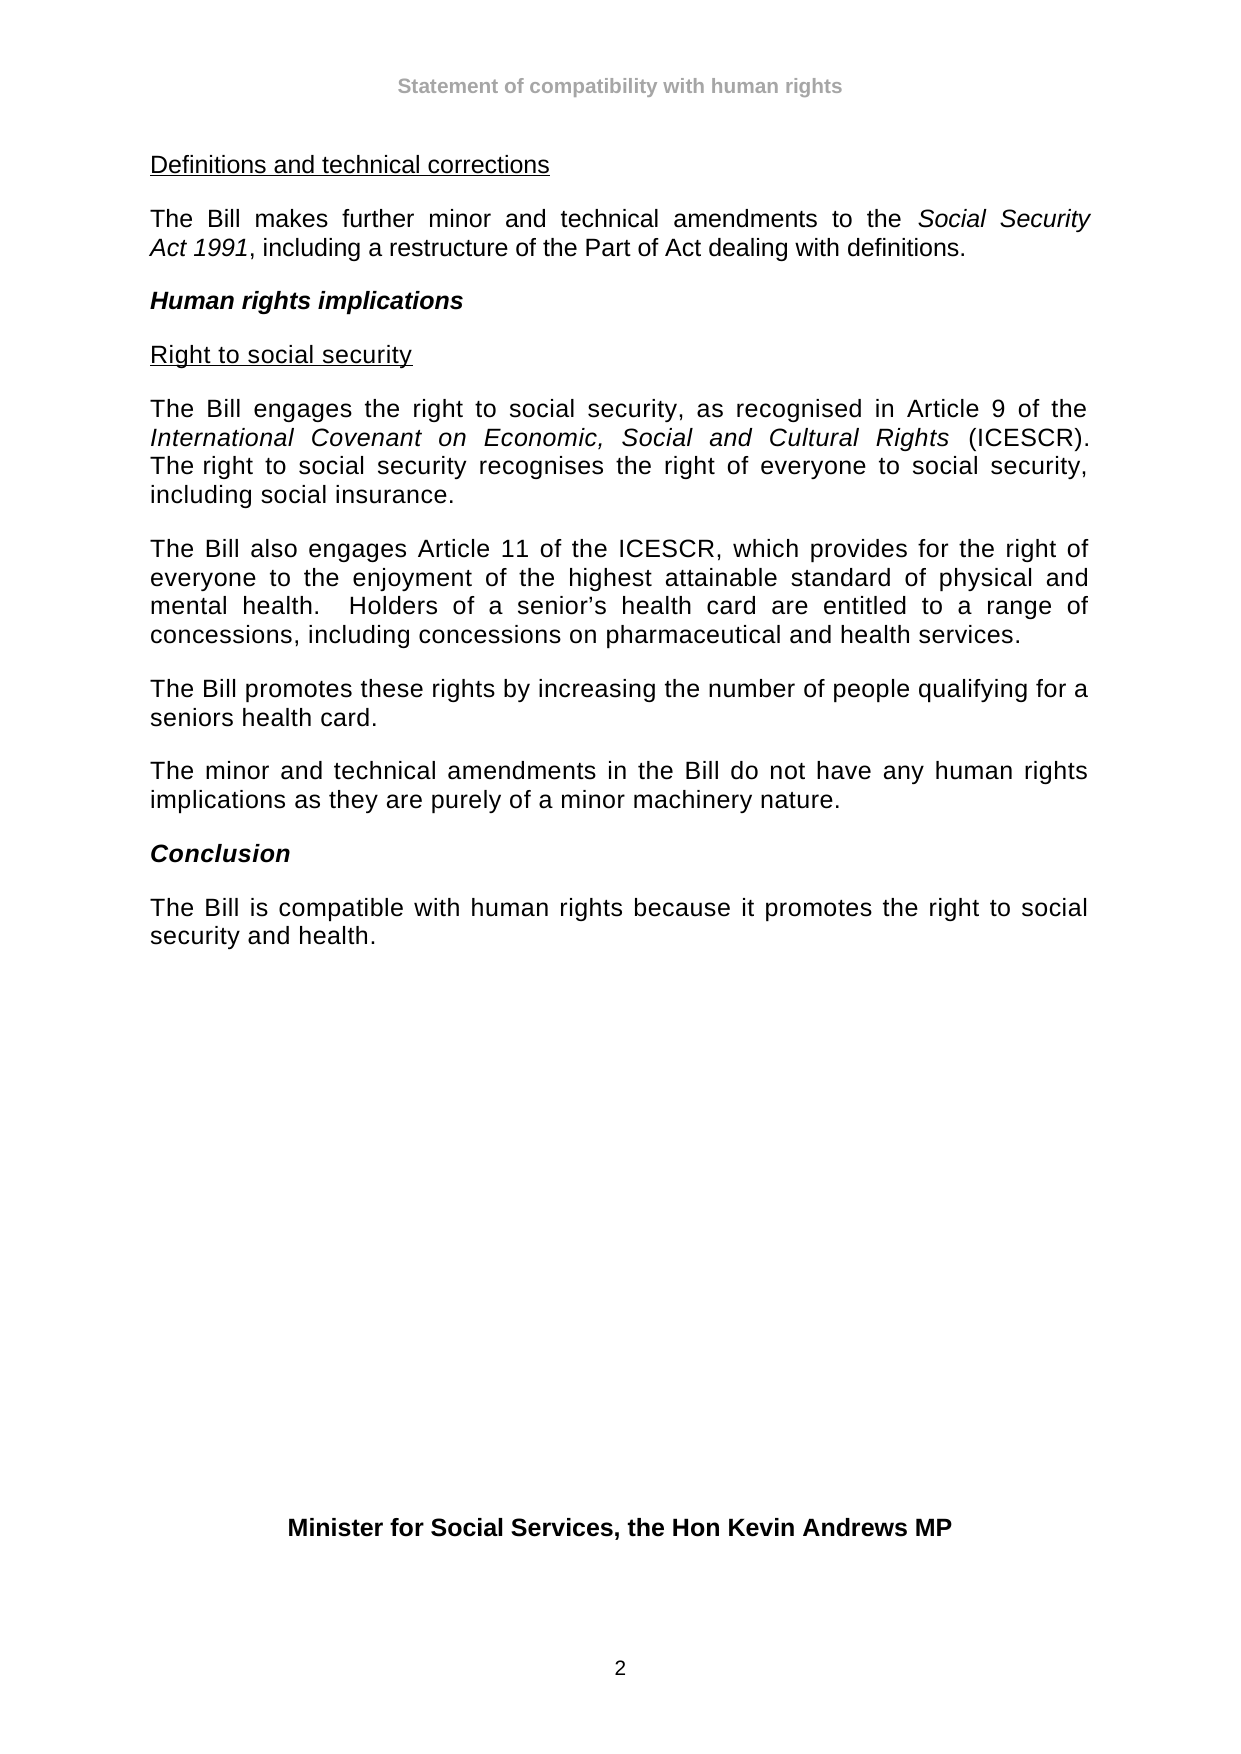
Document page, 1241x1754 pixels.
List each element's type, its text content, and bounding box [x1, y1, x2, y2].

text Right to social security [150, 340, 1090, 369]
text The Bill promotes these rights by increasing the number of people qualifying for a seniors health card. [150, 674, 1090, 731]
text Human rights implications [150, 286, 1090, 315]
text The Bill is compatible with human rights because it promotes the right to social security and health. [150, 892, 1090, 950]
text The Bill makes further minor and technical amendments to the Social Security Act 1991, including a restructure of the Part of Act dealing with definitions. [150, 204, 1090, 261]
text Conclusion [150, 839, 1090, 867]
text The Bill also engages Article 11 of the ICESCR, which provides for the right of everyone to the enjoyment of the highest attainable standard of physical and mental health. Holders of a senior’s health card are entitled to a range of concessions, including concessions on pharmaceutical and health services. [150, 534, 1090, 649]
text Minister for Social Services, the Hon Kevin Andrews MP [150, 1512, 1090, 1541]
text The minor and technical amendments in the Bill do not have any human rights implications as they are purely of a minor machinery nature. [150, 756, 1090, 814]
text The Bill engages the right to social security, as recognised in Article 9 of the International Covenant on Economic, Social and Cultural Rights (ICESCR). The right to social security recognises the right of everyone to social security, including social insurance. [150, 394, 1090, 509]
text Definitions and technical corrections [150, 150, 1090, 179]
